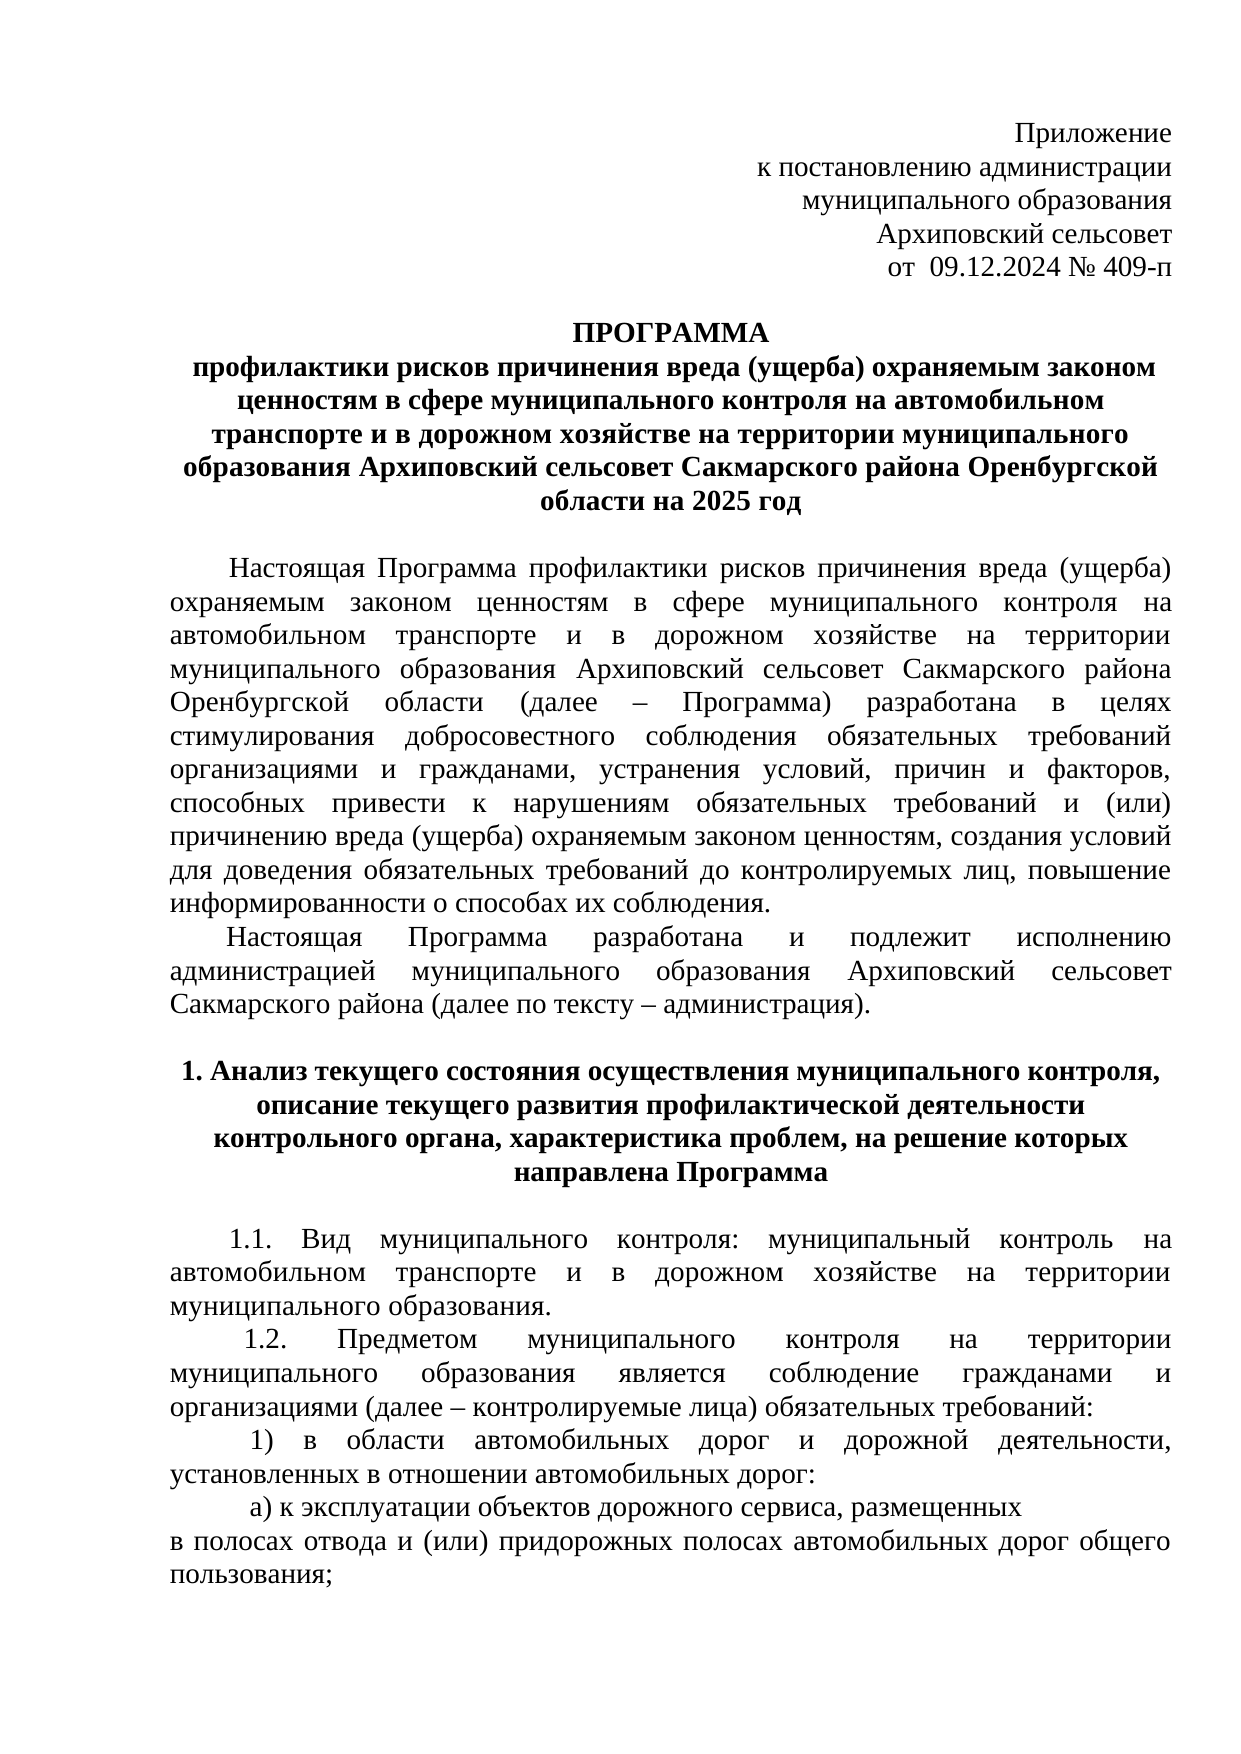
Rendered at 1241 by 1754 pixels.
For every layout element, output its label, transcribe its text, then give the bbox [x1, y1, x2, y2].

text муниципального образования [161, 182, 1172, 216]
text 1) в области автомобильных дорог и дорожной деятельности, установленных в отношении автомобильных дорог: [169, 1422, 1172, 1489]
text 1. Анализ текущего состояния осуществления муниципального контроля, описание текущего развития профилактической деятельности контрольного органа, характеристика проблем, на решение которых направлена Программа [169, 1053, 1172, 1187]
text Настоящая Программа разработана и подлежит исполнению администрацией муниципального образования Архиповский сельсовет Сакмарского района (далее по тексту – администрация). [169, 919, 1172, 1020]
text Настоящая Программа профилактики рисков причинения вреда (ущерба) охраняемым законом ценностям в сфере муниципального контроля на автомобильном транспорте и в дорожном хозяйстве на территории муниципального образования Архиповский сельсовет Сакмарского района Оренбургской области (далее – Программа) разработана в целях стимулирования добросовестного соблюдения обязательных требований организациями и гражданами, устранения условий, причин и факторов, способных привести к нарушениям обязательных требований и (или) причинению вреда (ущерба) охраняемым законом ценностям, создания условий для доведения обязательных требований до контролируемых лиц, повышение информированности о способах их соблюдения. [169, 550, 1172, 919]
text к постановлению администрации [161, 149, 1172, 182]
text от 09.12.2024 № 409-п [169, 249, 1172, 283]
text 1.2. Предметом муниципального контроля на территории муниципального образования является соблюдение гражданами и организациями (далее – контролируемые лица) обязательных требований: [169, 1322, 1172, 1422]
text ПРОГРАММА [169, 315, 1172, 349]
text 1.1. Вид муниципального контроля: муниципальный контроль на автомобильном транспорте и в дорожном хозяйстве на территории муниципального образования. [169, 1221, 1172, 1322]
text Архиповский сельсовет [161, 216, 1172, 249]
text а) к эксплуатации объектов дорожного сервиса, размещенных в полосах отвода и (или) придорожных полосах автомобильных дорог общего пользования; [169, 1489, 1172, 1590]
text профилактики рисков причинения вреда (ущерба) охраняемым законом ценностям в сфере муниципального контроля на автомобильном транспорте и в дорожном хозяйстве на территории муниципального образования Архиповский сельсовет Сакмарского района Оренбургской области на 2025 год [169, 349, 1172, 517]
text Приложение [169, 115, 1172, 149]
